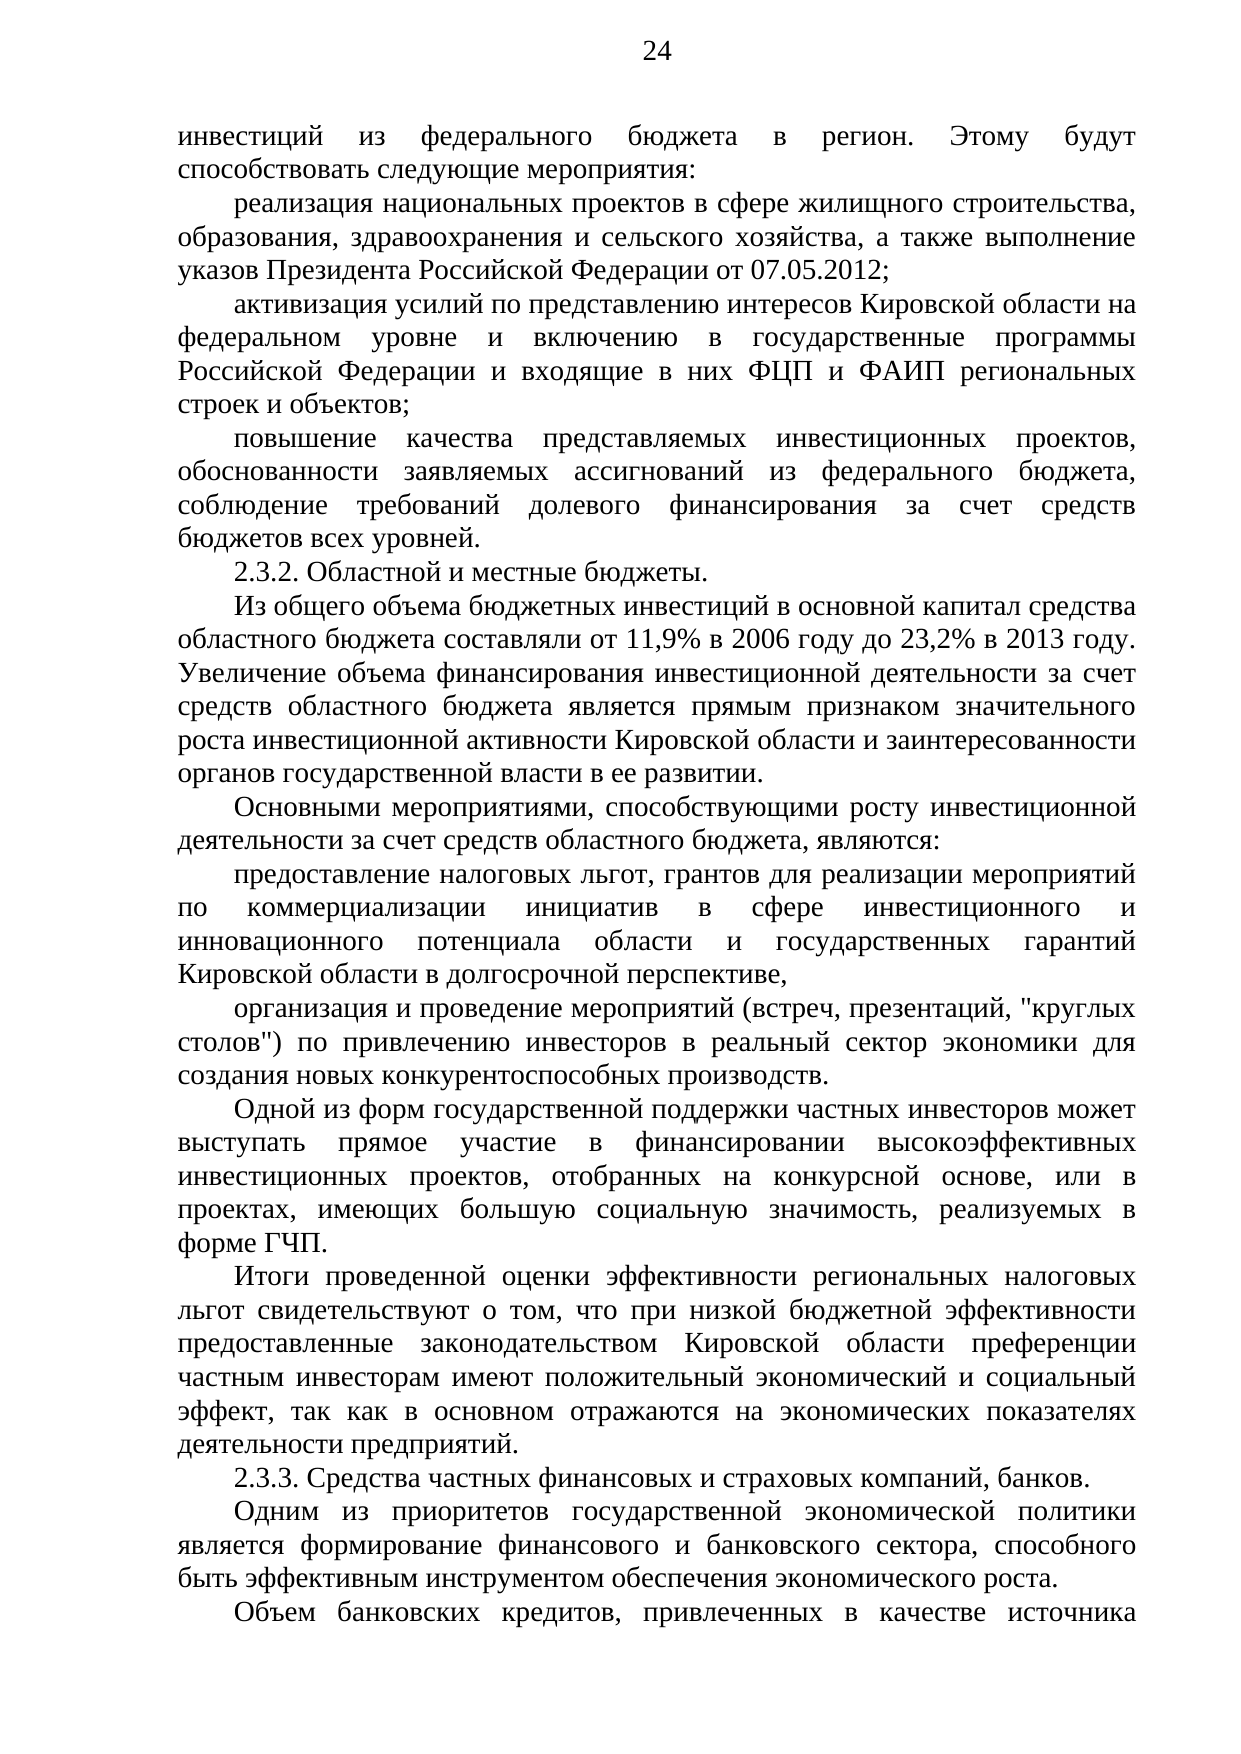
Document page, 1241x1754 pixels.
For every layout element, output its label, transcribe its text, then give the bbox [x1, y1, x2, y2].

text организация и проведение мероприятий (встреч, презентаций, "круглых столов") по привлечению инвесторов в реальный сектор экономики для создания новых конкурентоспособных производств. [177, 990, 1137, 1091]
text активизация усилий по представлению интересов Кировской области на федеральном уровне и включению в государственные программы Российской Федерации и входящие в них ФЦП и ФАИП региональных строек и объектов; [177, 286, 1137, 420]
text Основными мероприятиями, способствующими росту инвестиционной деятельности за счет средств областного бюджета, являются: [177, 789, 1137, 856]
text предоставление налоговых льгот, грантов для реализации мероприятий по коммерциализации инициатив в сфере инвестиционного и инновационного потенциала области и государственных гарантий Кировской области в долгосрочной перспективе, [177, 856, 1137, 990]
text 2.3.3. Средства частных финансовых и страховых компаний, банков. [177, 1460, 1137, 1493]
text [177, 118, 1137, 185]
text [177, 1594, 1137, 1627]
text Одним из приоритетов государственной экономической политики является формирование финансового и банковского сектора, способного быть эффективным инструментом обеспечения экономического роста. [177, 1493, 1137, 1594]
text повышение качества представляемых инвестиционных проектов, обоснованности заявляемых ассигнований из федерального бюджета, соблюдение требований долевого финансирования за счет средств бюджетов всех уровней. [177, 420, 1137, 554]
text Одной из форм государственной поддержки частных инвесторов может выступать прямое участие в финансировании высокоэффективных инвестиционных проектов, отобранных на конкурсной основе, или в проектах, имеющих большую социальную значимость, реализуемых в форме ГЧП. [177, 1091, 1137, 1258]
text Из общего объема бюджетных инвестиций в основной капитал средства областного бюджета составляли от 11,9% в 2006 году до 23,2% в 2013 году. Увеличение объема финансирования инвестиционной деятельности за счет средств областного бюджета является прямым признаком значительного роста инвестиционной активности Кировской области и заинтересованности органов государственной власти в ее развитии. [177, 588, 1137, 789]
text реализация национальных проектов в сфере жилищного строительства, образования, здравоохранения и сельского хозяйства, а также выполнение указов Президента Российской Федерации от 07.05.2012; [177, 185, 1137, 286]
text Итоги проведенной оценки эффективности региональных налоговых льгот свидетельствуют о том, что при низкой бюджетной эффективности предоставленные законодательством Кировской области преференции частным инвесторам имеют положительный экономический и социальный эффект, так как в основном отражаются на экономических показателях деятельности предприятий. [177, 1258, 1137, 1460]
text 2.3.2. Областной и местные бюджеты. [177, 554, 1137, 588]
